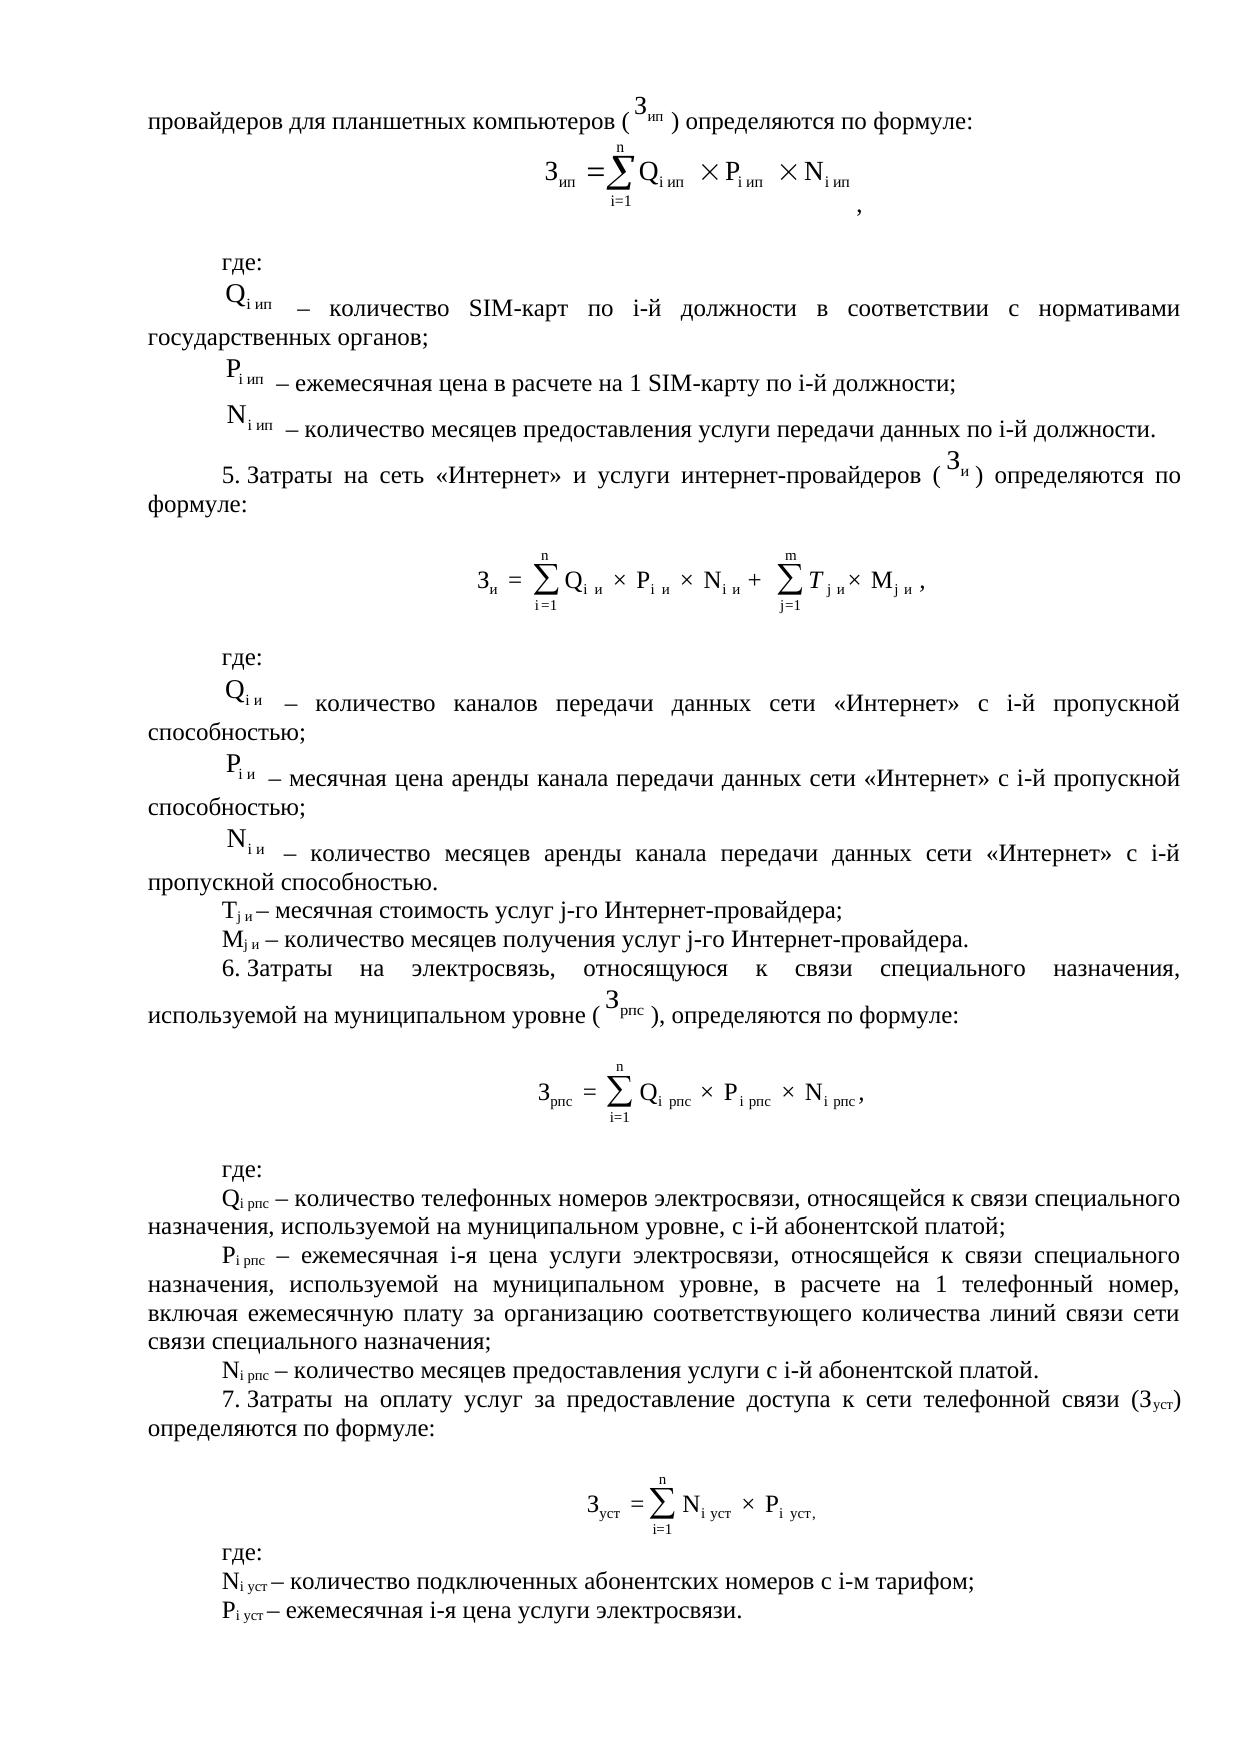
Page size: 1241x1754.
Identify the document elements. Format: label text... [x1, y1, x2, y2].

text – ежемесячная цена в расчете на 1 SIM-карту по i-й должности; [148, 351, 1181, 397]
text Tj и – месячная стоимость услуг j-го Интернет-провайдера; [148, 895, 1181, 924]
text Ni уст – количество подключенных абонентских номеров с i-м тарифом; [148, 1566, 1181, 1595]
text , [148, 135, 1181, 218]
text 7. Затраты на оплату услуг за предоставление доступа к сети телефонной связи (Зуст) определяются по формуле: [148, 1384, 1181, 1441]
text – количество месяцев предоставления услуги передачи данных по i-й должности. [148, 397, 1181, 443]
text Qi рпс – количество телефонных номеров электросвязи, относящейся к связи специального назначения, используемой на муниципальном уровне, с i-й абонентской платой; [148, 1183, 1181, 1240]
text 6. Затраты на электросвязь, относящуюся к связи специального назначения, используемой на муниципальном уровне (), определяются по формуле: [148, 953, 1181, 1029]
text где: [148, 1154, 1181, 1183]
text Ni рпс – количество месяцев предоставления услуги с i-й абонентской платой. [148, 1355, 1181, 1384]
text – месячная цена аренды канала передачи данных сети «Интернет» с i-й пропускной способностью; [148, 746, 1181, 821]
text – количество месяцев аренды канала передачи данных сети «Интернет» с i-й пропускной способностью. [148, 821, 1181, 895]
text где: [148, 642, 1181, 671]
text – количество SIM-карт по i-й должности в соответствии с нормативами государственных органов; [148, 276, 1181, 351]
text 5. Затраты на сеть «Интернет» и услуги интернет-провайдеров () определяются по формуле: [148, 443, 1181, 517]
text Pi уст – ежемесячная i-я цена услуги электросвязи. [148, 1595, 1181, 1624]
text Pi рпс – ежемесячная i-я цена услуги электросвязи, относящейся к связи специального назначения, используемой на муниципальном уровне, в расчете на 1 телефонный номер, включая ежемесячную плату за организацию соответствующего количества линий связи сети связи специального назначения; [148, 1240, 1181, 1355]
text где: [148, 1537, 1181, 1566]
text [148, 89, 1181, 135]
text – количество каналов передачи данных сети «Интернет» с i-й пропускной способностью; [148, 671, 1181, 746]
text Mj и – количество месяцев получения услуг j-го Интернет-провайдера. [148, 924, 1181, 953]
text где: [148, 247, 1181, 276]
